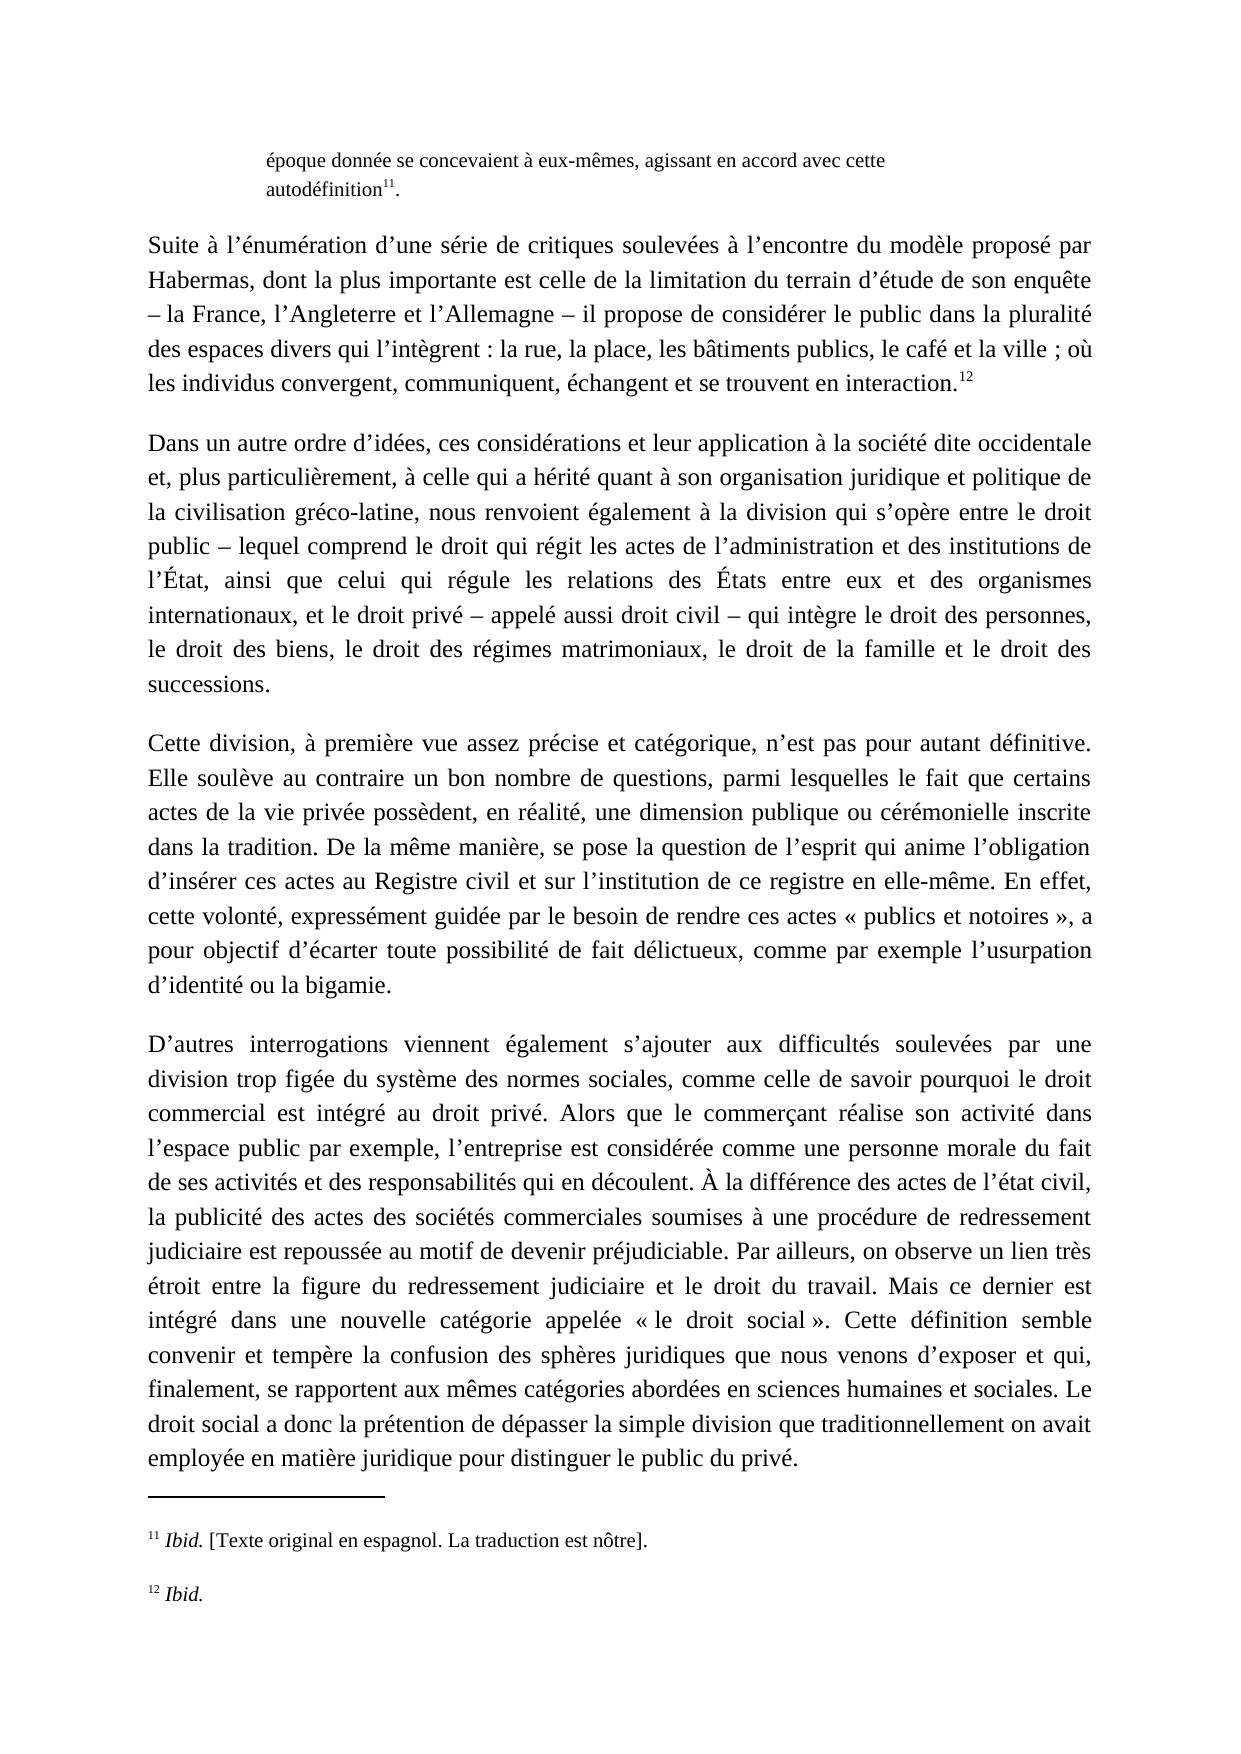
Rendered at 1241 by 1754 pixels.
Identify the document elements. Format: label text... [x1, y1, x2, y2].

text D’autres interrogations viennent également s’ajouter aux difficultés soulevées par une division trop figée du système des normes sociales, comme celle de savoir pourquoi le droit commercial est intégré au droit privé. Alors que le commerçant réalise son activité dans l’espace public par exemple, l’entreprise est considérée comme une personne morale du fait de ses activités et des responsabilités qui en découlent. À la différence des actes de l’état civil, la publicité des actes des sociétés commerciales soumises à une procédure de redressement judiciaire est repoussée au motif de devenir préjudiciable. Par ailleurs, on observe un lien très étroit entre la figure du redressement judiciaire et le droit du travail. Mais ce dernier est intégré dans une nouvelle catégorie appelée « le droit social ». Cette définition semble convenir et tempère la confusion des sphères juridiques que nous venons d’exposer et qui, finalement, se rapportent aux mêmes catégories abordées en sciences humaines et sociales. Le droit social a donc la prétention de dépasser la simple division que traditionnellement on avait employée en matière juridique pour distinguer le public du privé. [148, 1029, 1093, 1472]
text Dans un autre ordre d’idées, ces considérations et leur application à la société dite occidentale et, plus particulièrement, à celle qui a hérité quant à son organisation juridique et politique de la civilisation gréco-latine, nous renvoient également à la division qui s’opère entre le droit public – lequel comprend le droit qui régit les actes de l’administration et des institutions de l’État, ainsi que celui qui régule les relations des États entre eux et des organismes internationaux, et le droit privé – appelé aussi droit civil – qui intègre le droit des personnes, le droit des biens, le droit des régimes matrimoniaux, le droit de la famille et le droit des successions. [148, 428, 1093, 698]
text Suite à l’énumération d’une série de critiques soulevées à l’encontre du modèle proposé par Habermas, dont la plus importante est celle de la limitation du terrain d’étude de son enquête – la France, l’Angleterre et l’Allemagne – il propose de considérer le public dans la pluralité des espaces divers qui l’intègrent : la rue, la place, les bâtiments publics, le café et la ville ; où les individus convergent, communiquent, échangent et se trouvent en interaction. [148, 230, 1093, 397]
text Cette division, à première vue assez précise et catégorique, n’est pas pour autant définitive. Elle soulève au contraire un bon nombre de questions, parmi lesquelles le fait que certains actes de la vie privée possèdent, en réalité, une dimension publique ou cérémonielle inscrite dans la tradition. De la même manière, se pose la question de l’esprit qui anime l’obligation d’insérer ces actes au Registre civil et sur l’institution de ce registre en elle-même. En effet, cette volonté, expressément guidée par le besoin de rendre ces actes « publics et notoires », a pour objectif d’écarter toute possibilité de fait délictueux, comme par exemple l’usurpation d’identité ou la bigamie. [148, 728, 1093, 999]
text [266, 148, 974, 201]
